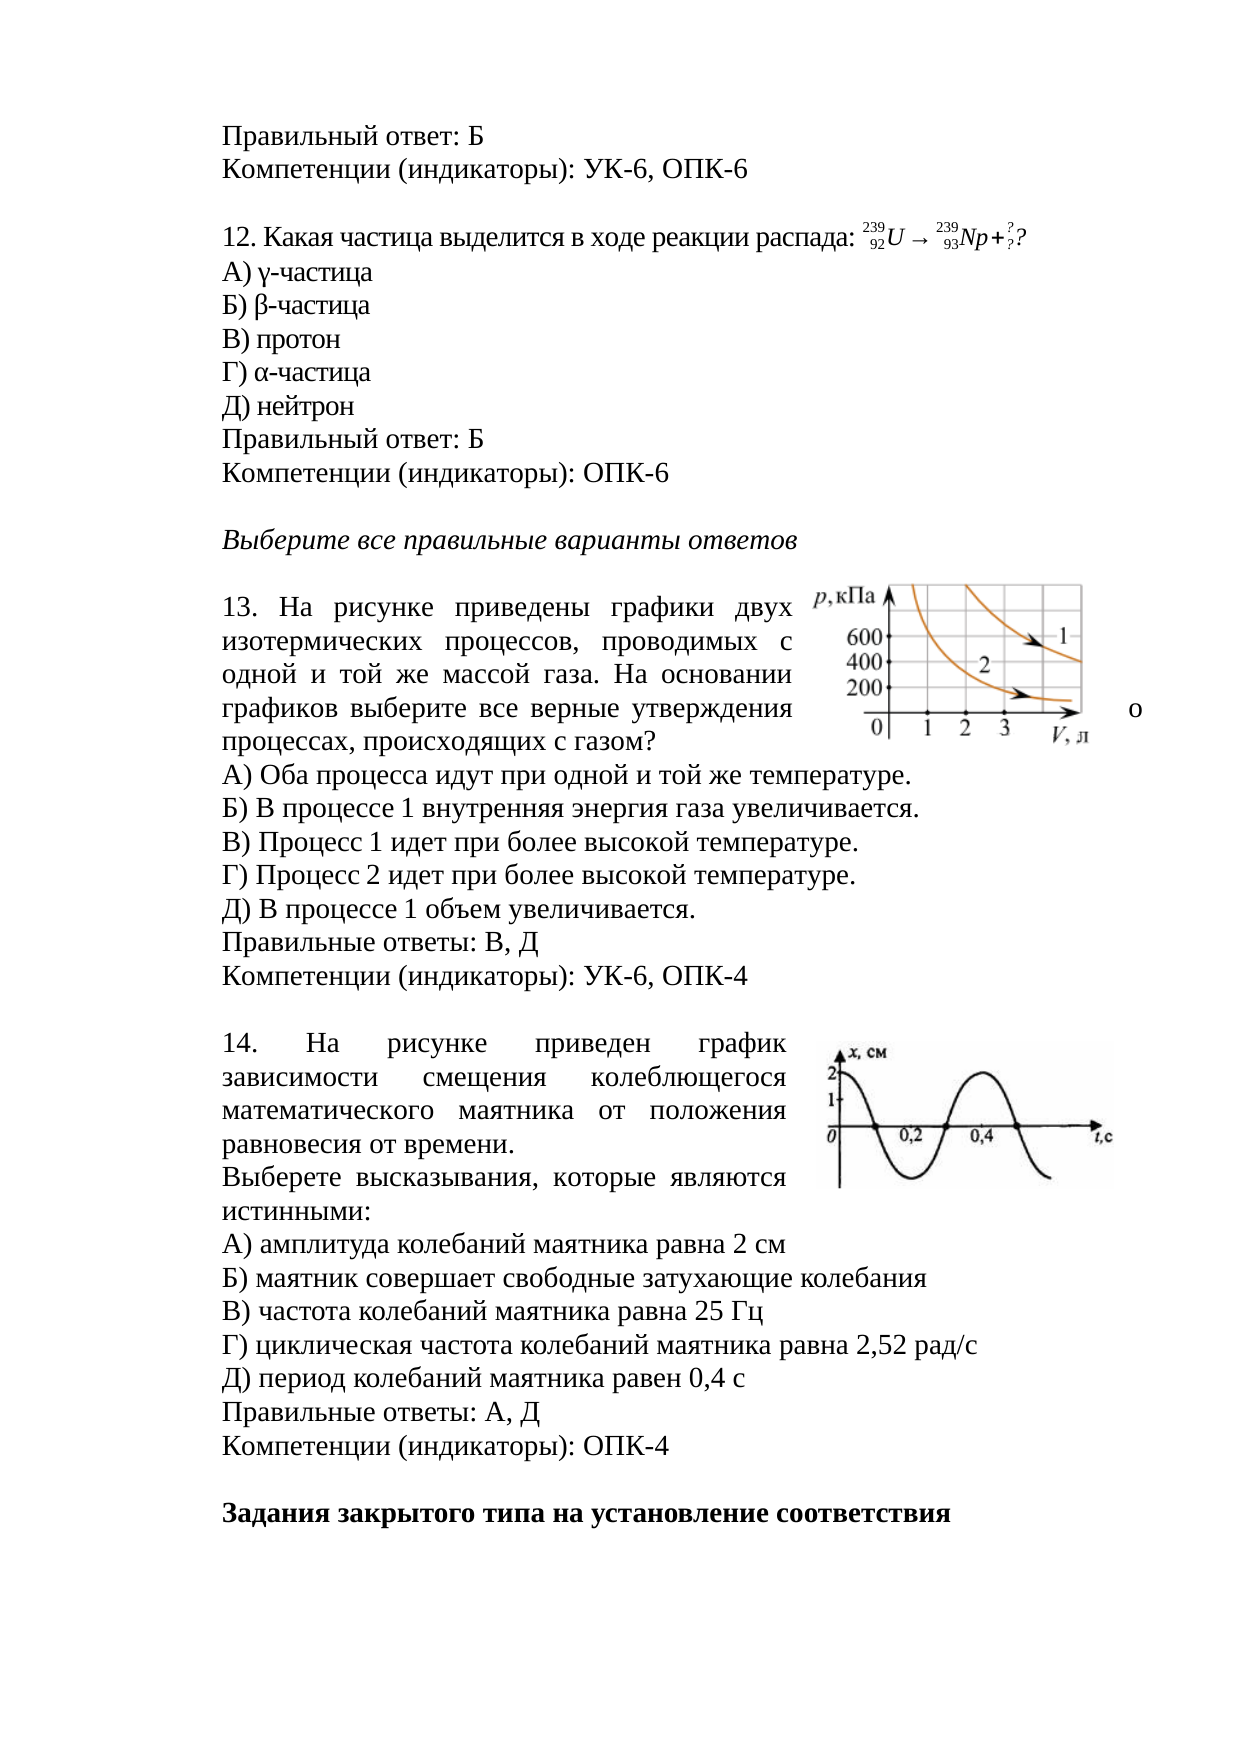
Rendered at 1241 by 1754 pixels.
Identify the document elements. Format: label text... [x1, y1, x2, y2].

text А) амплитуда колебаний маятника равна 2 см [222, 1226, 1122, 1260]
text Компетенции (индикаторы): ОПК-6 [222, 455, 1152, 488]
text Д) период колебаний маятника равен 0,4 с [222, 1361, 1122, 1394]
text Г) α-частица [222, 354, 1152, 388]
text Г) Процесс 2 идет при более высокой температуре. [222, 857, 1152, 891]
text Б) В процессе 1 внутренняя энергия газа увеличивается. [222, 790, 1152, 824]
text В) Процесс 1 идет при более высокой температуре. [222, 824, 1152, 857]
text Правильные ответы: В, Д [222, 924, 1152, 958]
text Компетенции (индикаторы): ОПК-4 [222, 1428, 1152, 1461]
text Компетенции (индикаторы): УК-6, ОПК-6 [222, 152, 1152, 185]
text Д) В процессе 1 объем увеличивается. [222, 891, 1152, 924]
text 14. На рисунке приведен график зависимости смещения колеблющегося математического маятника от положения равновесия от времени. [222, 1025, 1152, 1159]
picture [812, 573, 1110, 746]
text Г) циклическая частота колебаний маятника равна 2,52 рад/с [222, 1327, 1122, 1361]
text А) Оба процесса идут при одной и той же температуре. [222, 757, 1152, 790]
text Б) маятник совершает свободные затухающие колебания [222, 1260, 1122, 1293]
picture [805, 1034, 1120, 1198]
text Правильный ответ: Б [222, 118, 1152, 152]
text Правильный ответ: Б [222, 421, 1152, 455]
text Задания закрытого типа на установление соответствия [148, 1495, 1152, 1528]
text Б) β-частица [222, 287, 1152, 321]
text Выберите все правильные варианты ответов [222, 522, 1152, 556]
text Д) нейтрон [222, 388, 1152, 421]
text А) γ-частица [222, 254, 1152, 287]
text В) протон [222, 321, 1152, 354]
text 12. Какая частица выделится в ходе реакции распада: [222, 219, 1152, 254]
text Правильные ответы: А, Д [222, 1394, 1152, 1428]
text Выберете высказывания, которые являются истинными: [222, 1159, 1152, 1226]
text Компетенции (индикаторы): УК-6, ОПК-4 [222, 958, 1152, 992]
text В) частота колебаний маятника равна 25 Гц [222, 1293, 1122, 1327]
